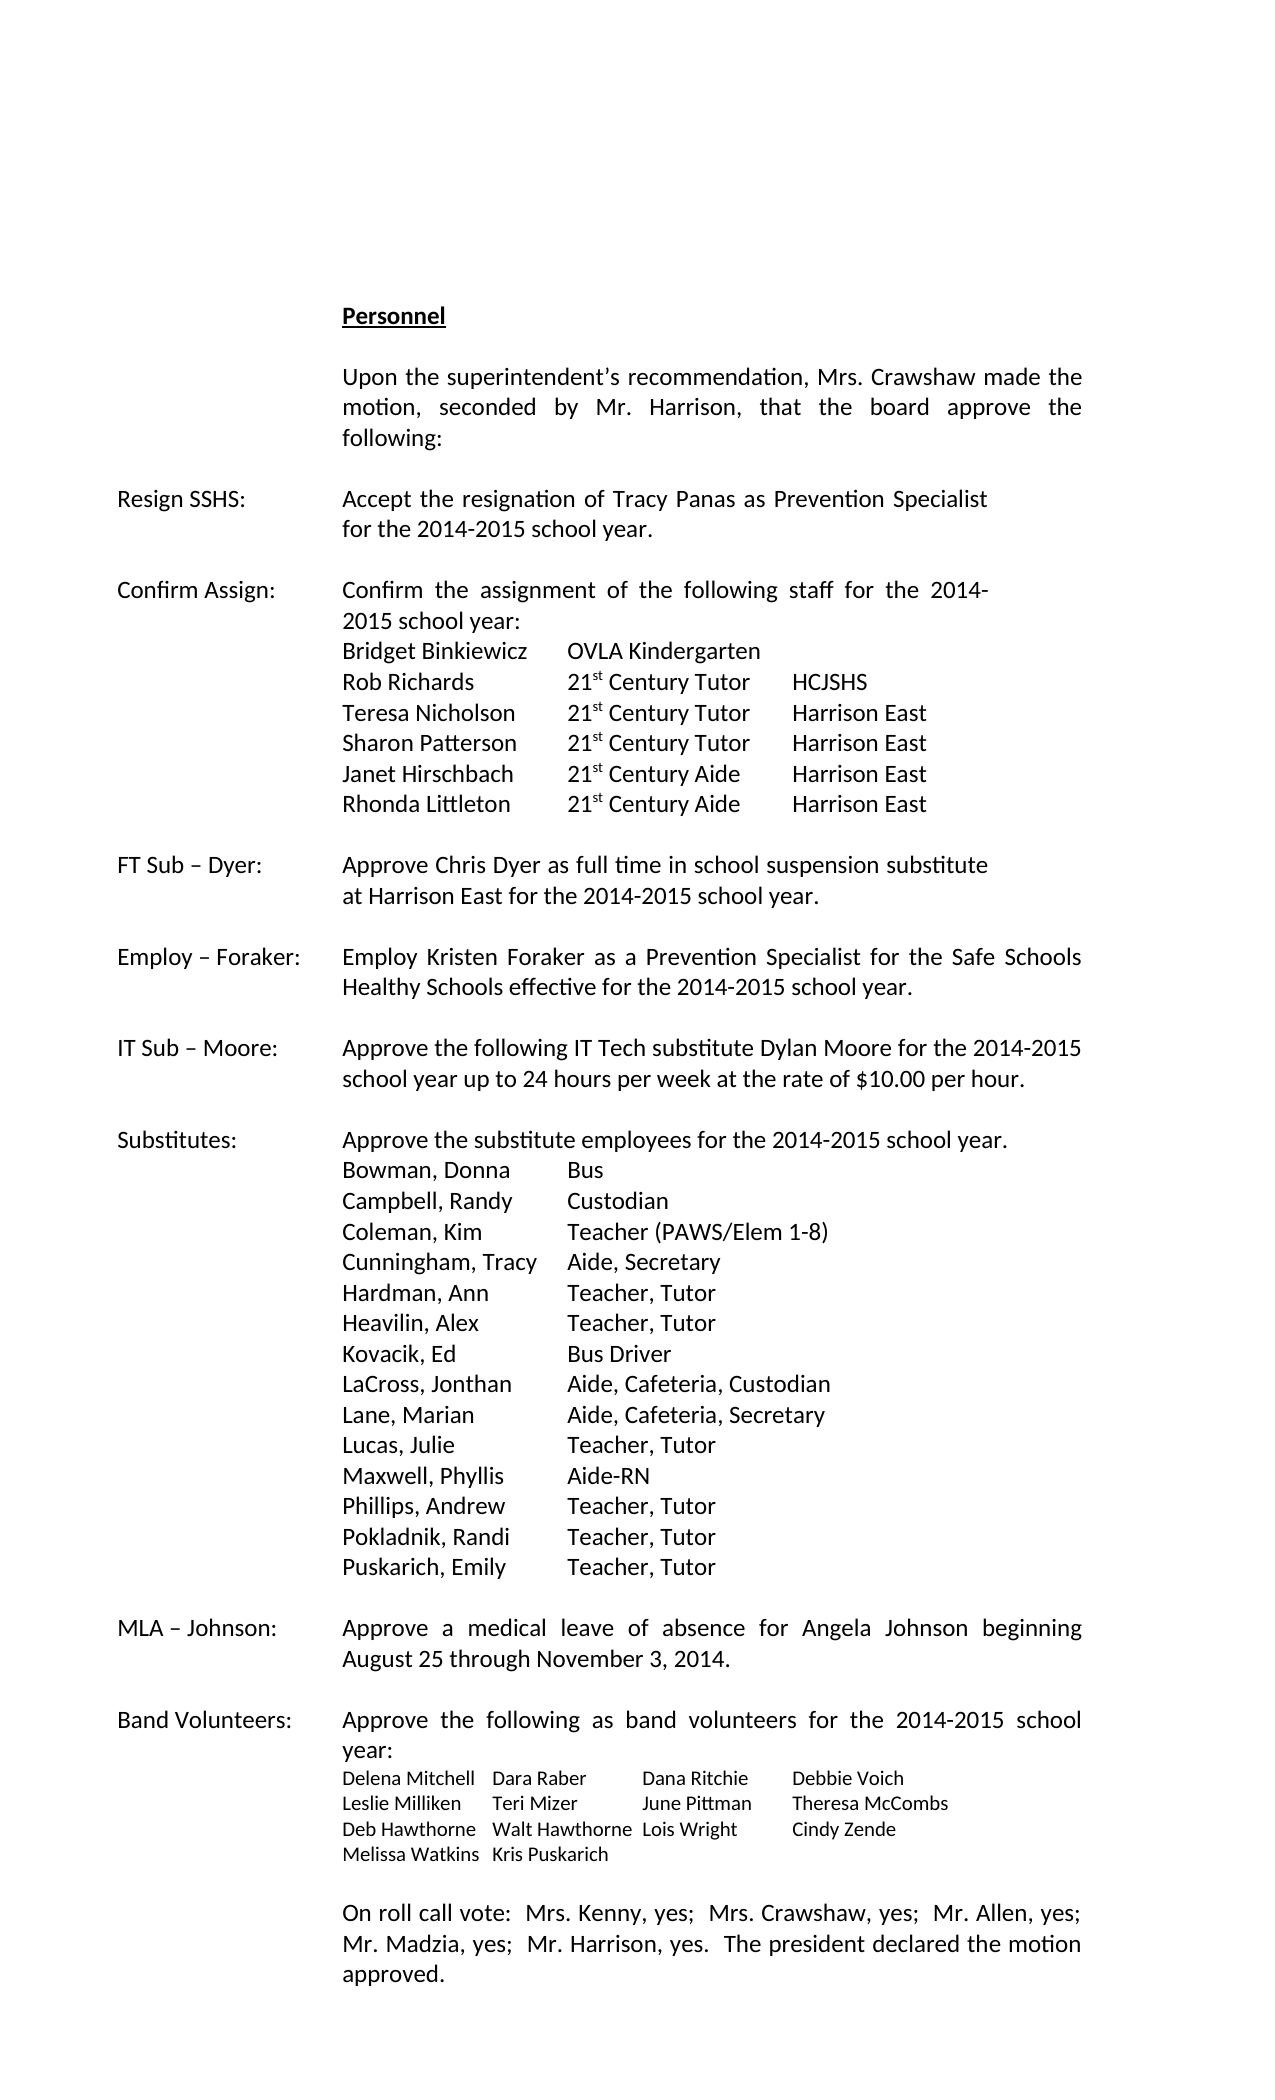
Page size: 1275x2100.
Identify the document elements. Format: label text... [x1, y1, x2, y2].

text Employ – Foraker: Employ Kristen Foraker as a Prevention Specialist for the Safe Schools Healthy Schools effective for the 2014-2015 school year. [117, 941, 1083, 1002]
text LaCross, Jonthan Aide, Cafeteria, Custodian [117, 1368, 1083, 1399]
list Sharon Patterson 21st Century Tutor Harrison East [267, 727, 989, 758]
text MLA – Johnson: Approve a medical leave of absence for Angela Johnson beginning August 25 through November 3, 2014. [117, 1612, 1083, 1673]
text Personnel [117, 300, 1083, 331]
text Hardman, Ann Teacher, Tutor [117, 1277, 1083, 1307]
text FT Sub – Dyer: Approve Chris Dyer as full time in school suspension substitute at Harrison East for the 2014-2015 school year. [117, 849, 989, 910]
text Resign SSHS: Accept the resignation of Tracy Panas as Prevention Specialist for the 2014-2015 school year. [117, 483, 989, 544]
text Substitutes: Approve the substitute employees for the 2014-2015 school year. [117, 1124, 1083, 1154]
text Cunningham, Tracy Aide, Secretary [117, 1246, 1083, 1277]
list Melissa Watkins Kris Puskarich [267, 1841, 1083, 1867]
list Janet Hirschbach 21st Century Aide Harrison East [267, 758, 989, 788]
list Rob Richards 21st Century Tutor HCJSHS [267, 666, 989, 697]
text Band Volunteers: Approve the following as band volunteers for the 2014-2015 school year: [117, 1704, 1083, 1765]
text Bowman, Donna Bus [117, 1154, 1083, 1185]
list Teresa Nicholson 21st Century Tutor Harrison East [267, 697, 989, 727]
text Upon the superintendent’s recommendation, Mrs. Crawshaw made the motion, seconded by Mr. Harrison, that the board approve the following: [342, 361, 1083, 453]
text Puskarich, Emily Teacher, Tutor [117, 1551, 1083, 1582]
text Confirm Assign: Confirm the assignment of the following staff for the 2014-2015 school year: [117, 575, 989, 636]
text On roll call vote: Mrs. Kenny, yes; Mrs. Crawshaw, yes; Mr. Allen, yes; Mr. Madzia, yes; Mr. Harrison, yes. The president declared the motion approved. [342, 1897, 1083, 1989]
list Delena Mitchell Dara Raber Dana Ritchie Debbie Voich [267, 1765, 1083, 1790]
text Lucas, Julie Teacher, Tutor [117, 1429, 1083, 1460]
text Kovacik, Ed Bus Driver [117, 1338, 1083, 1368]
text Lane, Marian Aide, Cafeteria, Secretary [117, 1399, 1083, 1429]
text Pokladnik, Randi Teacher, Tutor [117, 1521, 1083, 1551]
list Leslie Milliken Teri Mizer June Pittman Theresa McCombs [267, 1790, 1083, 1816]
text IT Sub – Moore: Approve the following IT Tech substitute Dylan Moore for the 2014-2015 school year up to 24 hours per week at the rate of $10.00 per hour. [117, 1032, 1083, 1093]
list Rhonda Littleton 21st Century Aide Harrison East [267, 788, 989, 819]
list Deb Hawthorne Walt Hawthorne Lois Wright Cindy Zende [267, 1816, 1083, 1841]
text Campbell, Randy Custodian [117, 1185, 1083, 1216]
text Heavilin, Alex Teacher, Tutor [117, 1307, 1083, 1338]
text Coleman, Kim Teacher (PAWS/Elem 1-8) [117, 1216, 1083, 1246]
list Bridget Binkiewicz OVLA Kindergarten [267, 636, 989, 666]
text Phillips, Andrew Teacher, Tutor [117, 1490, 1083, 1521]
text Maxwell, Phyllis Aide-RN [117, 1460, 1083, 1490]
